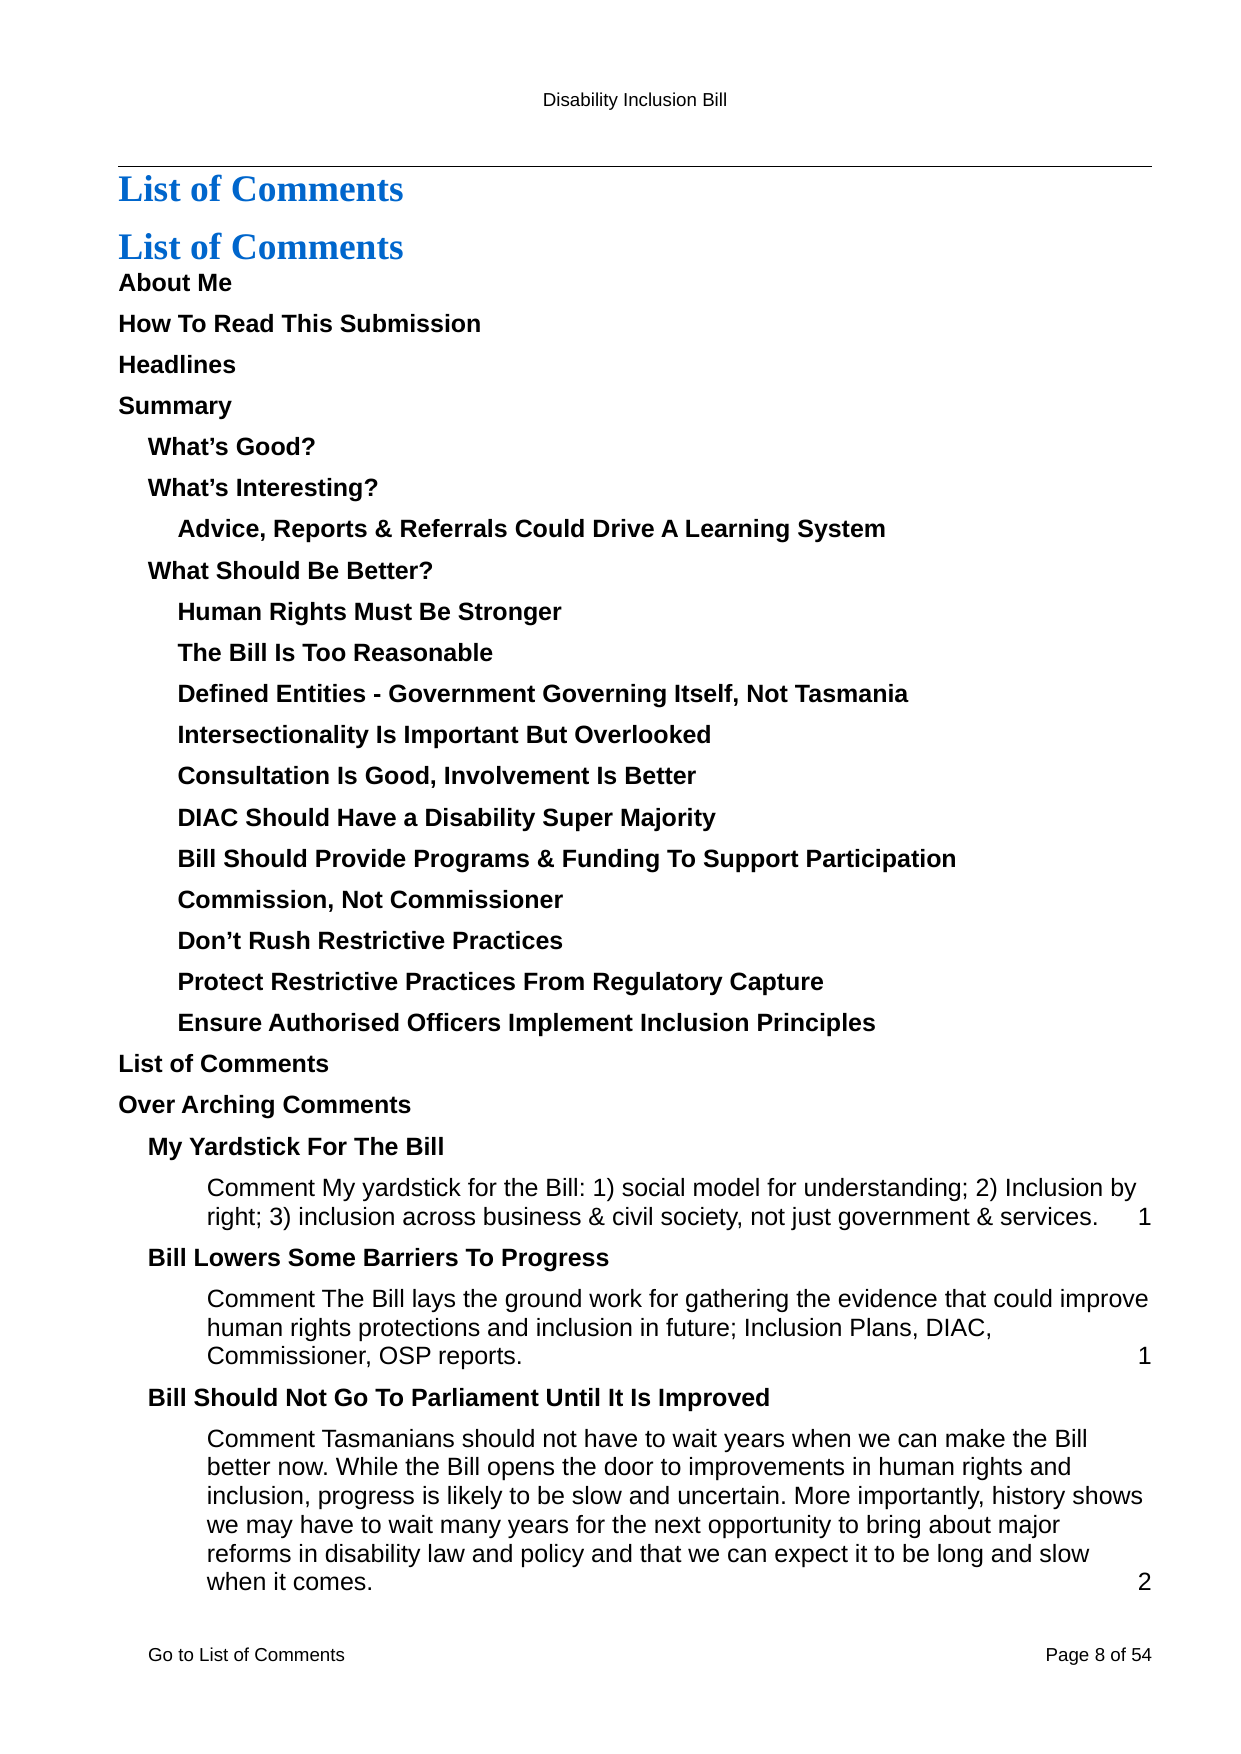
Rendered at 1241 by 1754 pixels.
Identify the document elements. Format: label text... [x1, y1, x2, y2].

subtitle List of Comments [118, 167, 1152, 210]
